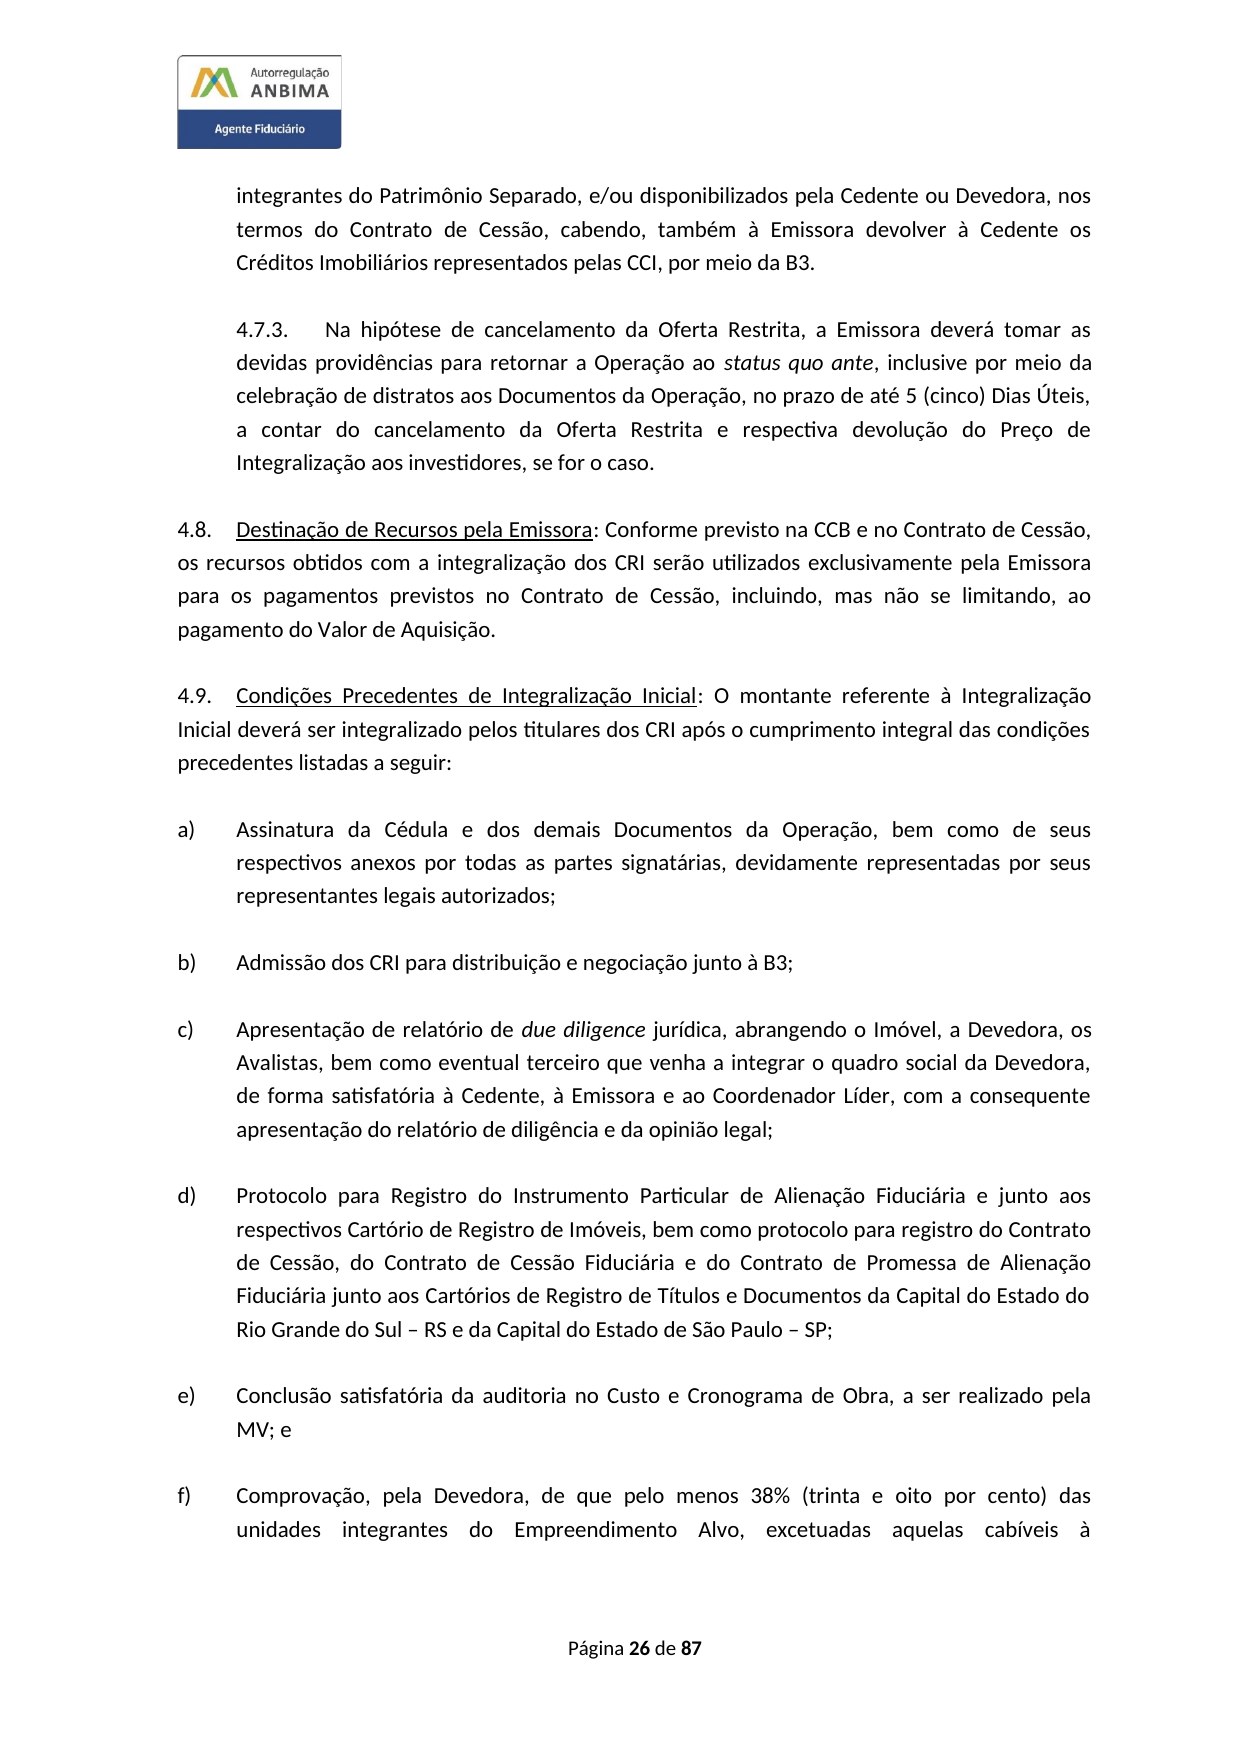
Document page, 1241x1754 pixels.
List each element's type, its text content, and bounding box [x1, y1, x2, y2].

list Apresentação de relatório de due diligence jurídica, abrangendo o Imóvel, a Devedora, os Avalistas, bem como eventual terceiro que venha a integrar o quadro social da Devedora, de forma satisfatória à Cedente, à Emissora e ao Coordenador Líder, com a consequente apresentação do relatório de diligência e da opinião legal; [177, 1011, 1092, 1144]
list Protocolo para Registro do Instrumento Particular de Alienação Fiduciária e junto aos respectivos Cartório de Registro de Imóveis, bem como protocolo para registro do Contrato de Cessão, do Contrato de Cessão Fiduciária e do Contrato de Promessa de Alienação Fiduciária junto aos Cartórios de Registro de Títulos e Documentos da Capital do Estado do Rio Grande do Sul – RS e da Capital do Estado de São Paulo – SP; [177, 1177, 1092, 1344]
list Condições Precedentes de Integralização Inicial: O montante referente à Integralização Inicial deverá ser integralizado pelos titulares dos CRI após o cumprimento integral das condições precedentes listadas a seguir: [177, 677, 1092, 777]
list Destinação de Recursos pela Emissora: Conforme previsto na CCB e no Contrato de Cessão, os recursos obtidos com a integralização dos CRI serão utilizados exclusivamente pela Emissora para os pagamentos previstos no Contrato de Cessão, incluindo, mas não se limitando, ao pagamento do Valor de Aquisição. [177, 511, 1093, 644]
list Admissão dos CRI para distribuição e negociação junto à B3; [177, 944, 1092, 977]
list Assinatura da Cédula e dos demais Documentos da Operação, bem como de seus respectivos anexos por todas as partes signatárias, devidamente representadas por seus representantes legais autorizados; [177, 811, 1092, 911]
list Conclusão satisfatória da auditoria no Custo e Cronograma de Obra, a ser realizado pela MV; e [177, 1377, 1092, 1444]
list Na hipótese de cancelamento da Oferta Restrita, a Emissora deverá tomar as devidas providências para retornar a Operação ao status quo ante, inclusive por meio da celebração de distratos aos Documentos da Operação, no prazo de até 5 (cinco) Dias Úteis, a contar do cancelamento da Oferta Restrita e respectiva devolução do Preço de Integralização aos investidores, se for o caso. [236, 311, 1093, 477]
picture [177, 55, 342, 149]
